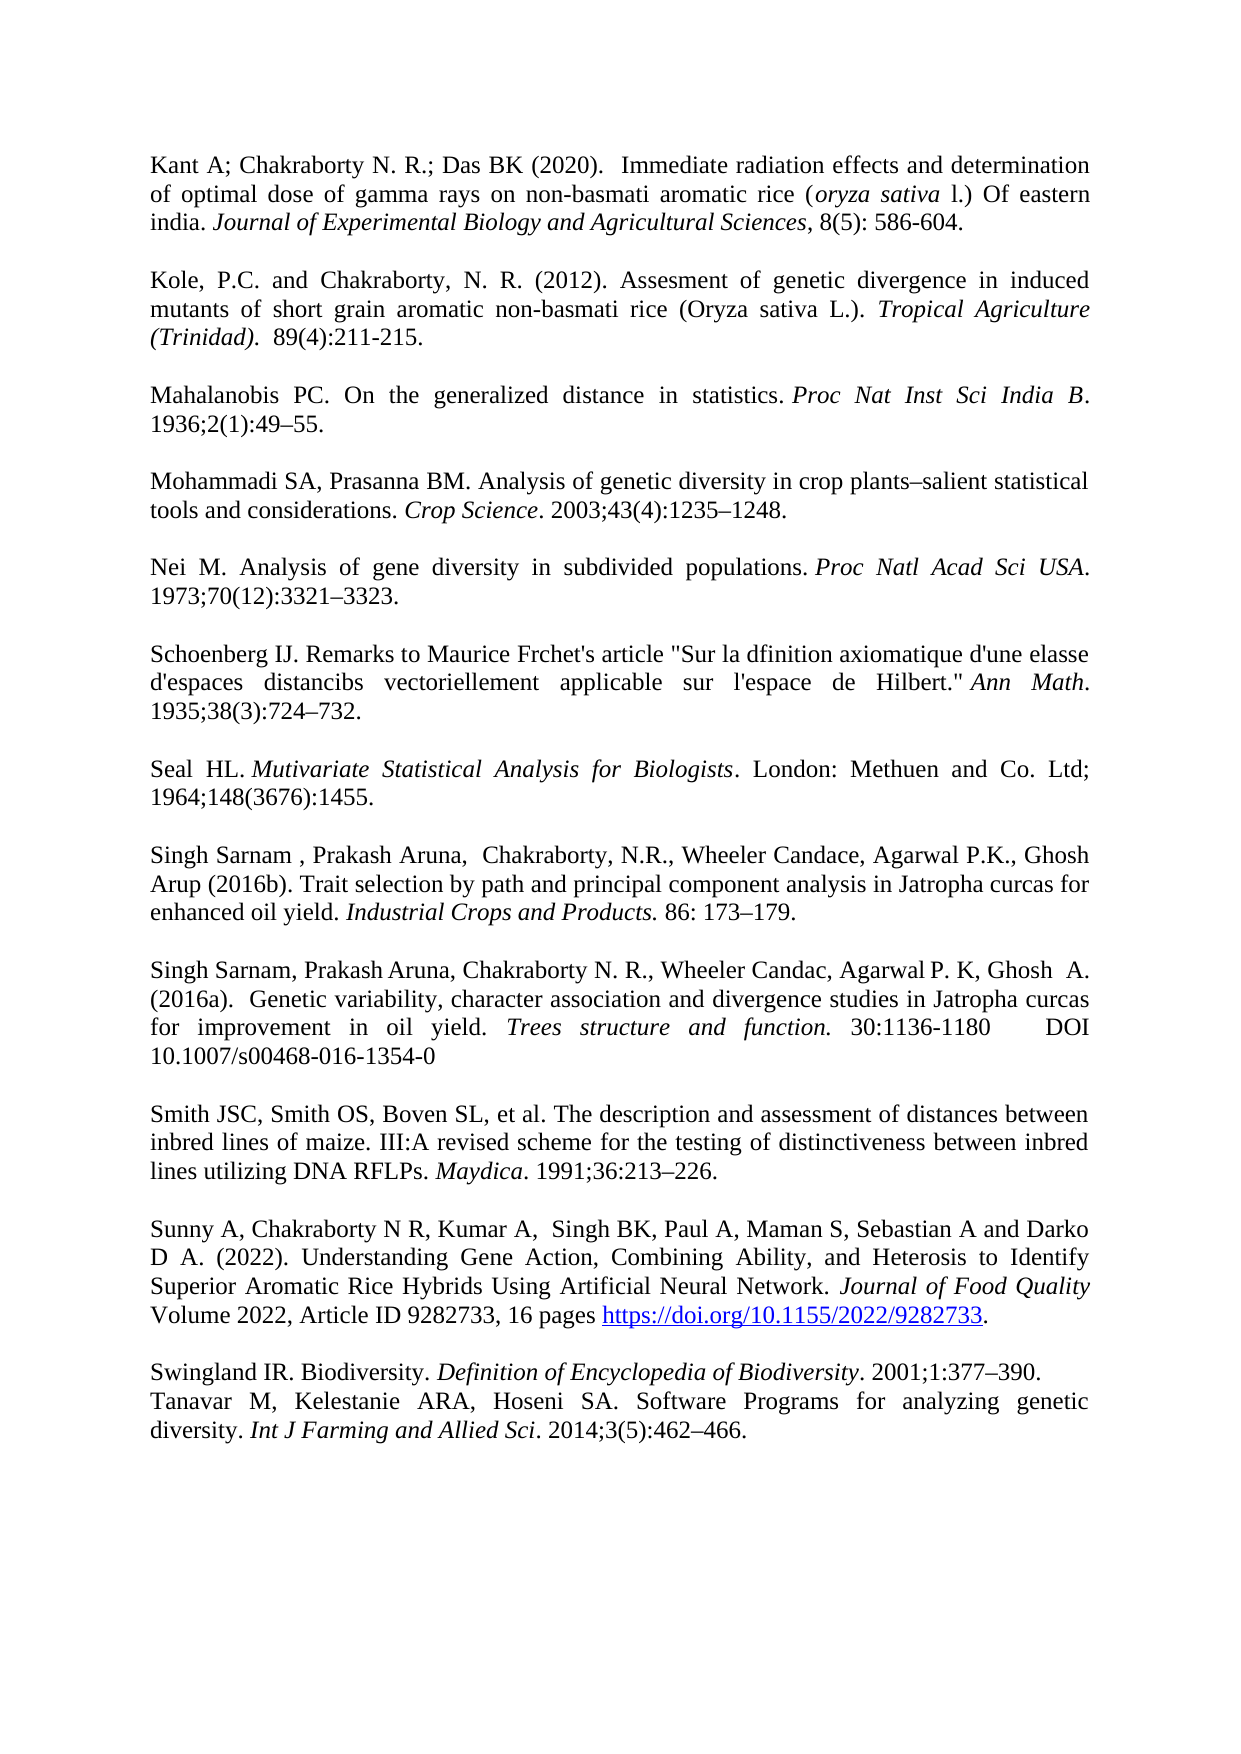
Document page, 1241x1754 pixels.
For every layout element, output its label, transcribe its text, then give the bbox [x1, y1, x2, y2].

text Swingland IR. Biodiversity. Definition of Encyclopedia of Biodiversity. 2001;1:377–390. [150, 1357, 1090, 1386]
text Mohammadi SA, Prasanna BM. Analysis of genetic diversity in crop plants–salient statistical tools and considerations. Crop Science. 2003;43(4):1235–1248. [150, 466, 1090, 524]
list Singh Sarnam , Prakash Aruna, Chakraborty, N.R., Wheeler Candace, Agarwal P.K., Ghosh Arup (2016b). Trait selection by path and principal component analysis in Jatropha curcas for enhanced oil yield. Industrial Crops and Products. 86: 173–179. [150, 840, 1090, 926]
text Seal HL. Mutivariate Statistical Analysis for Biologists. London: Methuen and Co. Ltd; 1964;148(3676):1455. [150, 754, 1090, 811]
list Singh Sarnam, Prakash Aruna, Chakraborty N. R., Wheeler Candac, Agarwal P. K, Ghosh A. (2016a). Genetic variability, character association and divergence studies in Jatropha curcas for improvement in oil yield. Trees structure and function. 30:1136-1180 DOI 10.1007/s00468-016-1354-0 [150, 955, 1090, 1070]
text Mahalanobis PC. On the generalized distance in statistics. Proc Nat Inst Sci India B. 1936;2(1):49–55. [150, 380, 1090, 437]
text Schoenberg IJ. Remarks to Maurice Frchet's article "Sur la dfinition axiomatique d'une elasse d'espaces distancibs vectoriellement applicable sur l'espace de Hilbert." Ann Math. 1935;38(3):724–732. [150, 639, 1090, 725]
list Sunny A, Chakraborty N R, Kumar A, Singh BK, Paul A, Maman S, Sebastian A and Darko D A. (2022). Understanding Gene Action, Combining Ability, and Heterosis to Identify Superior Aromatic Rice Hybrids Using Artificial Neural Network. Journal of Food Quality Volume 2022, Article ID 9282733, 16 pages https://doi.org/10.1155/2022/9282733. [150, 1214, 1090, 1329]
text Smith JSC, Smith OS, Boven SL, et al. The description and assessment of distances between inbred lines of maize. III:A revised scheme for the testing of distinctiveness between inbred lines utilizing DNA RFLPs. Maydica. 1991;36:213–226. [150, 1099, 1090, 1185]
list Kole, P.C. and Chakraborty, N. R. (2012). Assesment of genetic divergence in induced mutants of short grain aromatic non-basmati rice (Oryza sativa L.). Tropical Agriculture (Trinidad). 89(4):211-215. [150, 265, 1090, 351]
text Tanavar M, Kelestanie ARA, Hoseni SA. Software Programs for analyzing genetic diversity. Int J Farming and Allied Sci. 2014;3(5):462–466. [150, 1386, 1090, 1444]
text Nei M. Analysis of gene diversity in subdivided populations. Proc Natl Acad Sci USA. 1973;70(12):3321–3323. [150, 552, 1090, 610]
list Kant A; Chakraborty N. R.; Das BK (2020). Immediate radiation effects and determination of optimal dose of gamma rays on non-basmati aromatic rice (oryza sativa l.) Of eastern india. Journal of Experimental Biology and Agricultural Sciences, 8(5): 586-604. [150, 150, 1090, 236]
